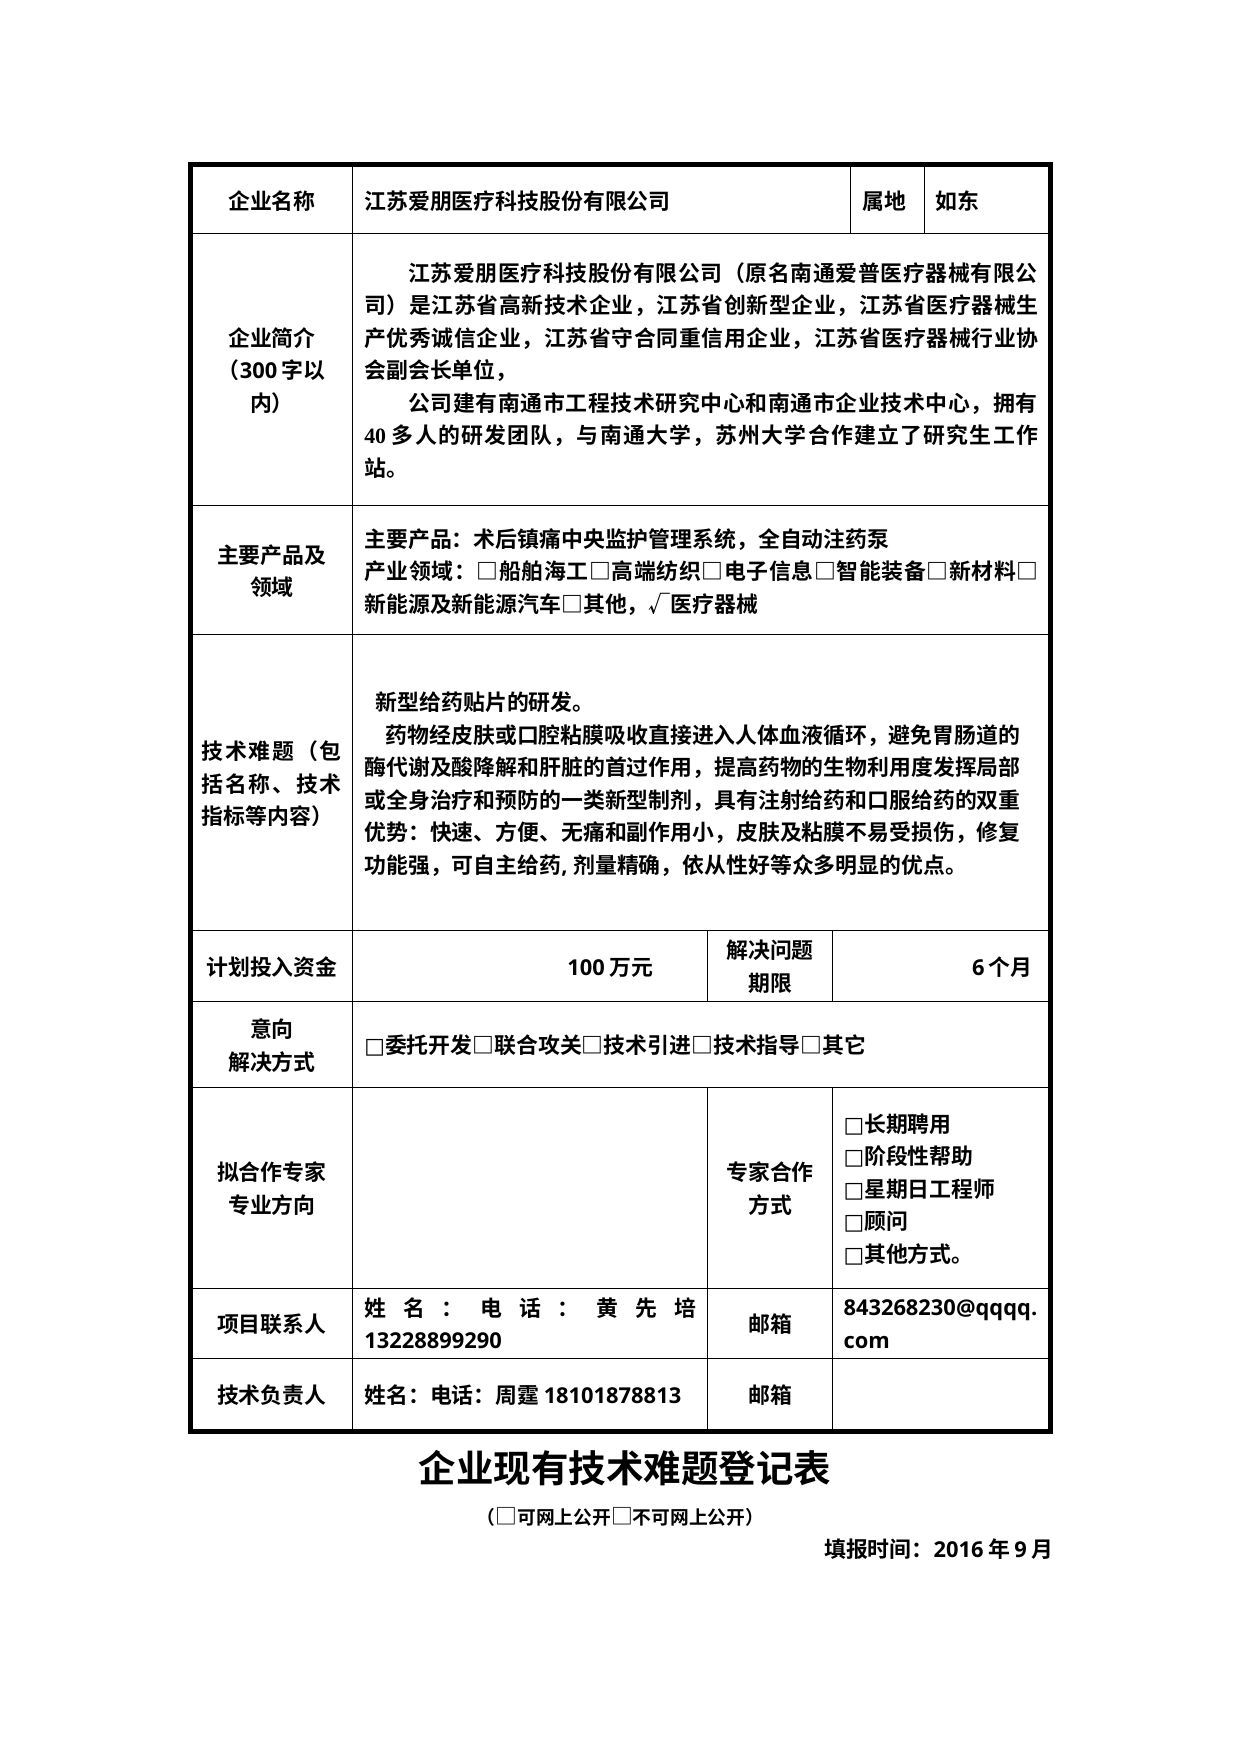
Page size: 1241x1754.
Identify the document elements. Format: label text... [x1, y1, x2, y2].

table_cell □委托开发□联合攻关□技术引进□技术指导□其它 [353, 1002, 1048, 1087]
table_cell 江苏爱朋医疗科技股份有限公司（原名南通爱普医疗器械有限公司）是江苏省高新技术企业，江苏省创新型企业，江苏省医疗器械生产优秀诚信企业，江苏省守合同重信用企业，江苏省医疗器械行业协会副会长单位， 公司建有南通市工程技术研究中心和南通市企业技术中心，拥有40多人的研发团队，与南通大学，苏州大学合作建立了研究生工作站。 [353, 234, 1048, 504]
table_header 江苏爱朋医疗科技股份有限公司 [353, 167, 850, 233]
table_header 企业名称 [193, 167, 352, 233]
table_cell 姓名：电话：黄先培13228899290 [353, 1289, 707, 1358]
table_cell 意向 解决方式 [193, 1002, 352, 1087]
table_cell 计划投入资金 [193, 931, 352, 1001]
table_header 如东 [925, 167, 1048, 233]
table_cell [833, 1359, 1048, 1429]
text 填报时间：2016年9月 [187, 1531, 1053, 1564]
table_cell 主要产品：术后镇痛中央监护管理系统，全自动注药泵 产业领域：□船舶海工□高端纺织□电子信息□智能装备□新材料□新能源及新能源汽车□其他，√医疗器械 [353, 506, 1048, 634]
table_cell 843268230@qqqq.com [833, 1289, 1048, 1358]
table_cell 邮箱 [708, 1359, 832, 1429]
text 企业现有技术难题登记表 [187, 1434, 1053, 1499]
table_cell 主要产品及 领域 [193, 506, 352, 634]
table_cell 技术难题（包括名称、技术指标等内容） [193, 635, 352, 930]
table_cell 邮箱 [708, 1289, 832, 1358]
table_header 属地 [851, 167, 924, 233]
table_cell 技术负责人 [193, 1359, 352, 1429]
table_cell 拟合作专家 专业方向 [193, 1088, 352, 1287]
table_cell 姓名：电话：周霆18101878813 [353, 1359, 707, 1429]
table_cell 100万元 [353, 931, 707, 1001]
table_cell 企业简介 （300字以内） [193, 234, 352, 504]
table_cell [353, 1088, 707, 1287]
table_cell 新型给药贴片的研发。 药物经皮肤或口腔粘膜吸收直接进入人体血液循环，避免胃肠道的酶代谢及酸降解和肝脏的首过作用，提高药物的生物利用度发挥局部或全身治疗和预防的一类新型制剂，具有注射给药和口服给药的双重优势：快速、方便、无痛和副作用小，皮肤及粘膜不易受损伤，修复功能强，可自主给药, 剂量精确，依从性好等众多明显的优点。 [353, 635, 1048, 930]
text （□可网上公开□不可网上公开） [187, 1499, 1053, 1531]
table_cell 解决问题期限 [708, 931, 832, 1001]
table_cell 项目联系人 [193, 1289, 352, 1358]
table_cell 6个月 [833, 931, 1048, 1001]
table_cell 专家合作 方式 [708, 1088, 832, 1287]
table_cell □长期聘用 □阶段性帮助 □星期日工程师 □顾问 □其他方式。 [833, 1088, 1048, 1287]
